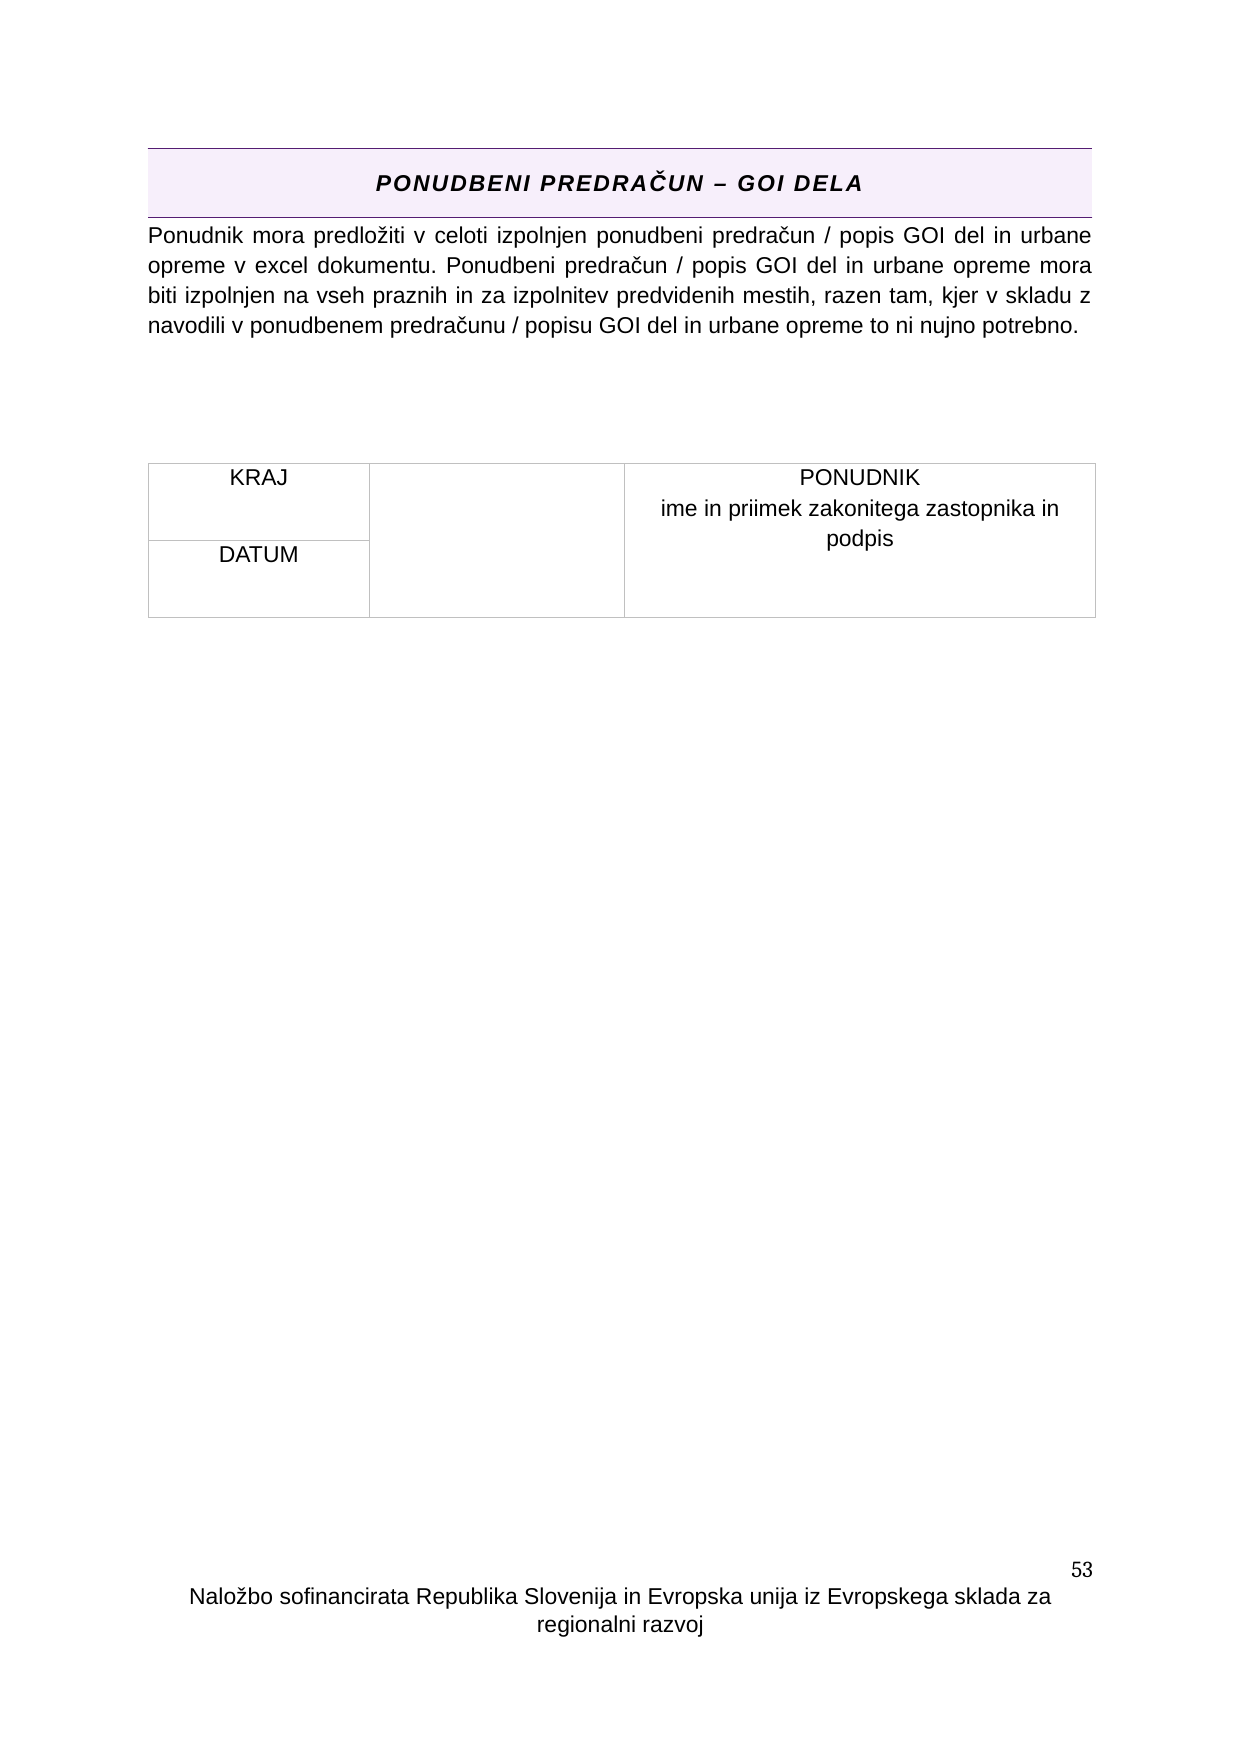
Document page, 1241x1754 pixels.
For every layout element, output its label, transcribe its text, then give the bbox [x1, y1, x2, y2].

text Ponudnik mora predložiti v celoti izpolnjen ponudbeni predračun / popis GOI del in urbane opreme v excel dokumentu. Ponudbeni predračun / popis GOI del in urbane opreme mora biti izpolnjen na vseh praznih in za izpolnitev predvidenih mestih, razen tam, kjer v skladu z navodili v ponudbenem predračunu / popisu GOI del in urbane opreme to ni nujno potrebno. [148, 222, 1092, 339]
table_cell DATUM [149, 541, 369, 617]
table_header KRAJ [149, 464, 369, 540]
table_header PONUDNIK ime in priimek zakonitega zastopnika in podpis [625, 464, 1095, 617]
text PONUDBENI PREDRAČUN – GOI DELA [148, 149, 1092, 217]
table_header [370, 464, 624, 617]
